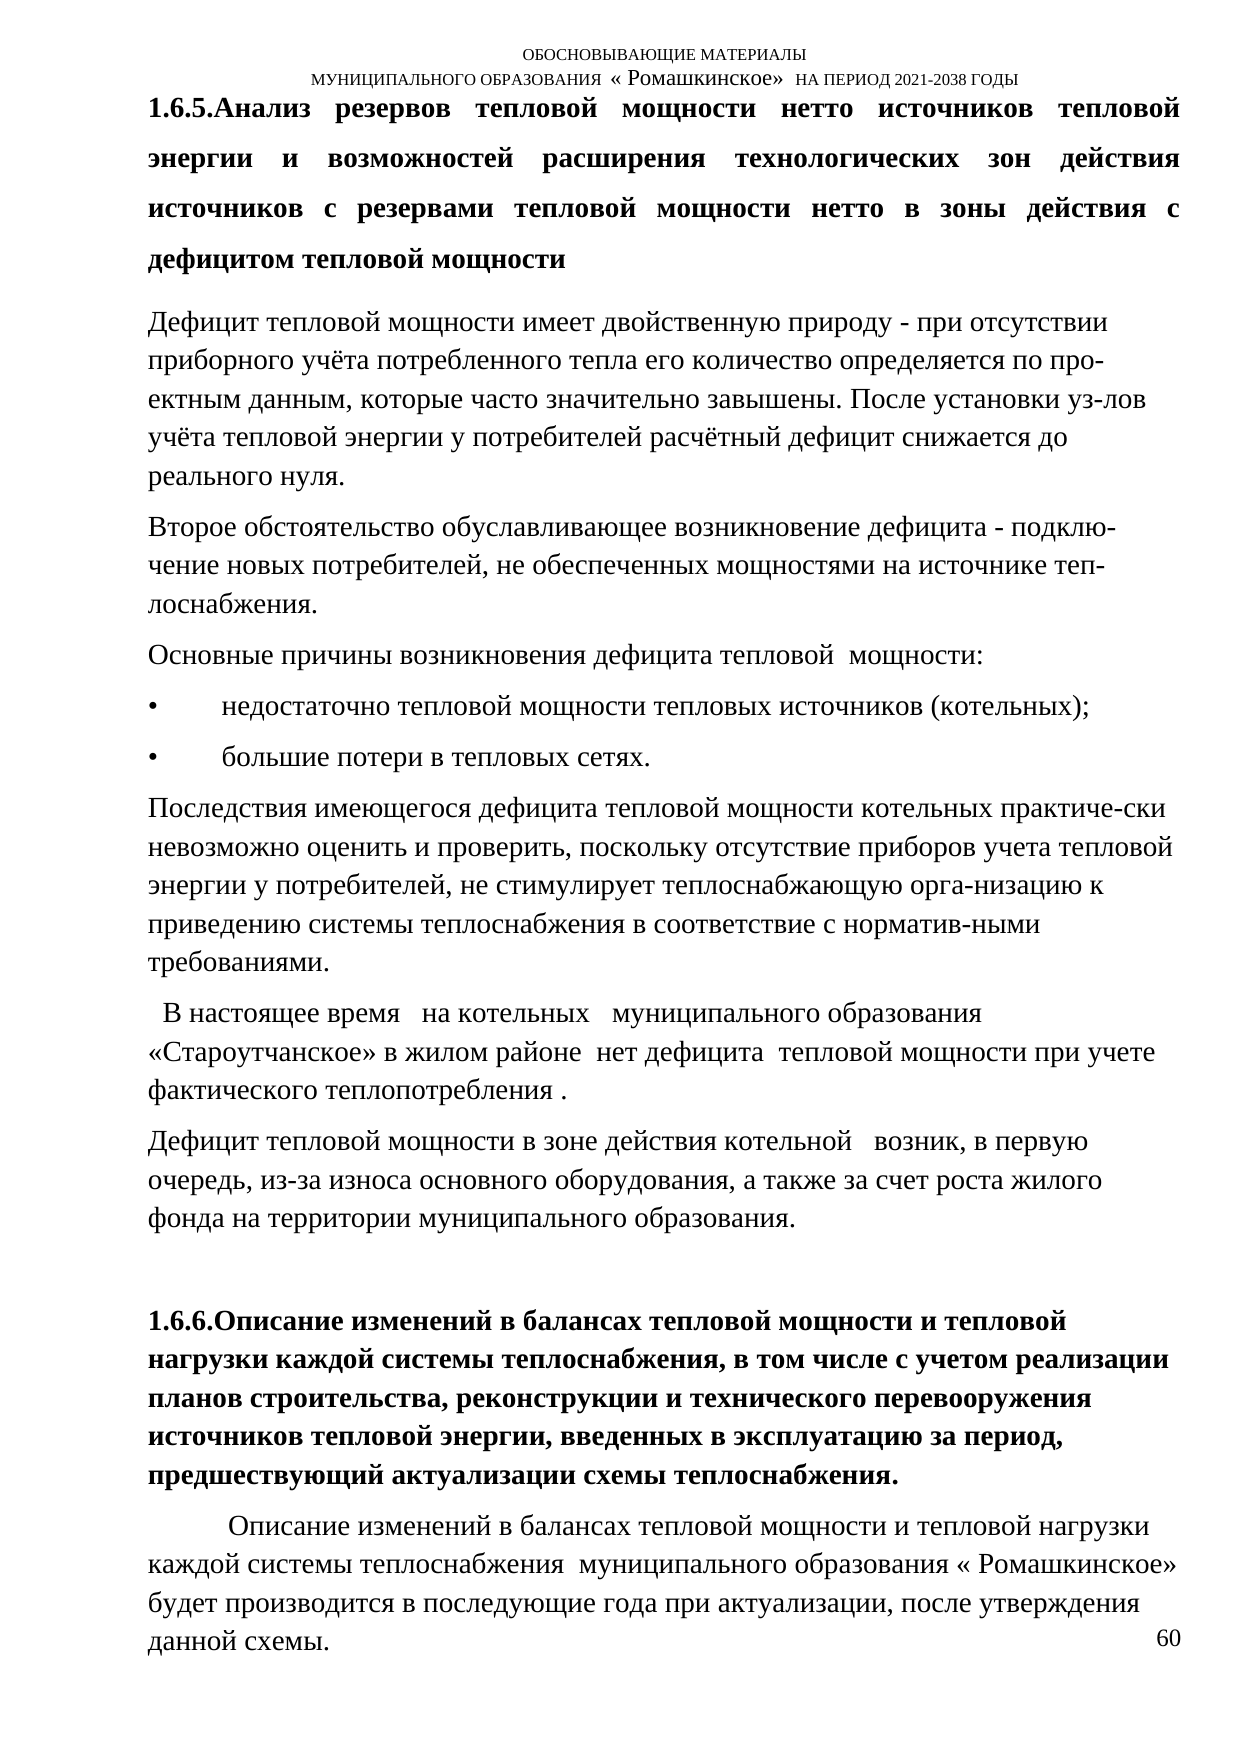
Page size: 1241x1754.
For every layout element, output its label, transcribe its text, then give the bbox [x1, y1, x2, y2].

text Второе обстоятельство обуславливающее возникновение дефицита - подклю-чение новых потребителей, не обеспеченных мощностями на источнике теп-лоснабжения. [148, 509, 1181, 619]
text Описание изменений в балансах тепловой мощности и тепловой нагрузки каждой системы теплоснабжения муниципального образования « Ромашкинское» будет производится в последующие года при актуализации, после утверждения данной схемы. [148, 1508, 1181, 1657]
text • большие потери в тепловых сетях. [148, 739, 1181, 773]
subtitle 1.6.5.Анализ резервов тепловой мощности нетто источников тепловой энергии и возможностей расширения технологических зон действия источников с резервами тепловой мощности нетто в зоны действия с дефицитом тепловой мощности [148, 90, 1181, 274]
text Дефицит тепловой мощности имеет двойственную природу - при отсутствии приборного учёта потребленного тепла его количество определяется по про-ектным данным, которые часто значительно завышены. После установки уз-лов учёта тепловой энергии у потребителей расчётный дефицит снижается до реального нуля. [148, 304, 1181, 491]
text В настоящее время на котельных муниципального образования «Староутчанское» в жилом районе нет дефицита тепловой мощности при учете фактического теплопотребления . [148, 995, 1181, 1106]
text Основные причины возникновения дефицита тепловой мощности: [148, 637, 1181, 671]
text Дефицит тепловой мощности в зоне действия котельной возник, в первую очередь, из-за износа основного оборудования, а также за счет роста жилого фонда на территории муниципального образования. [148, 1123, 1181, 1234]
text 1.6.6.Описание изменений в балансах тепловой мощности и тепловой нагрузки каждой системы теплоснабжения, в том числе с учетом реализации планов строительства, реконструкции и технического перевооружения источников тепловой энергии, введенных в эксплуатацию за период, предшествующий актуализации схемы теплоснабжения. [148, 1303, 1181, 1490]
text • недостаточно тепловой мощности тепловых источников (котельных); [148, 688, 1181, 722]
text Последствия имеющегося дефицита тепловой мощности котельных практиче-ски невозможно оценить и проверить, поскольку отсутствие приборов учета тепловой энергии у потребителей, не стимулирует теплоснабжающую орга-низацию к приведению системы теплоснабжения в соответствие с норматив-ными требованиями. [148, 790, 1181, 978]
